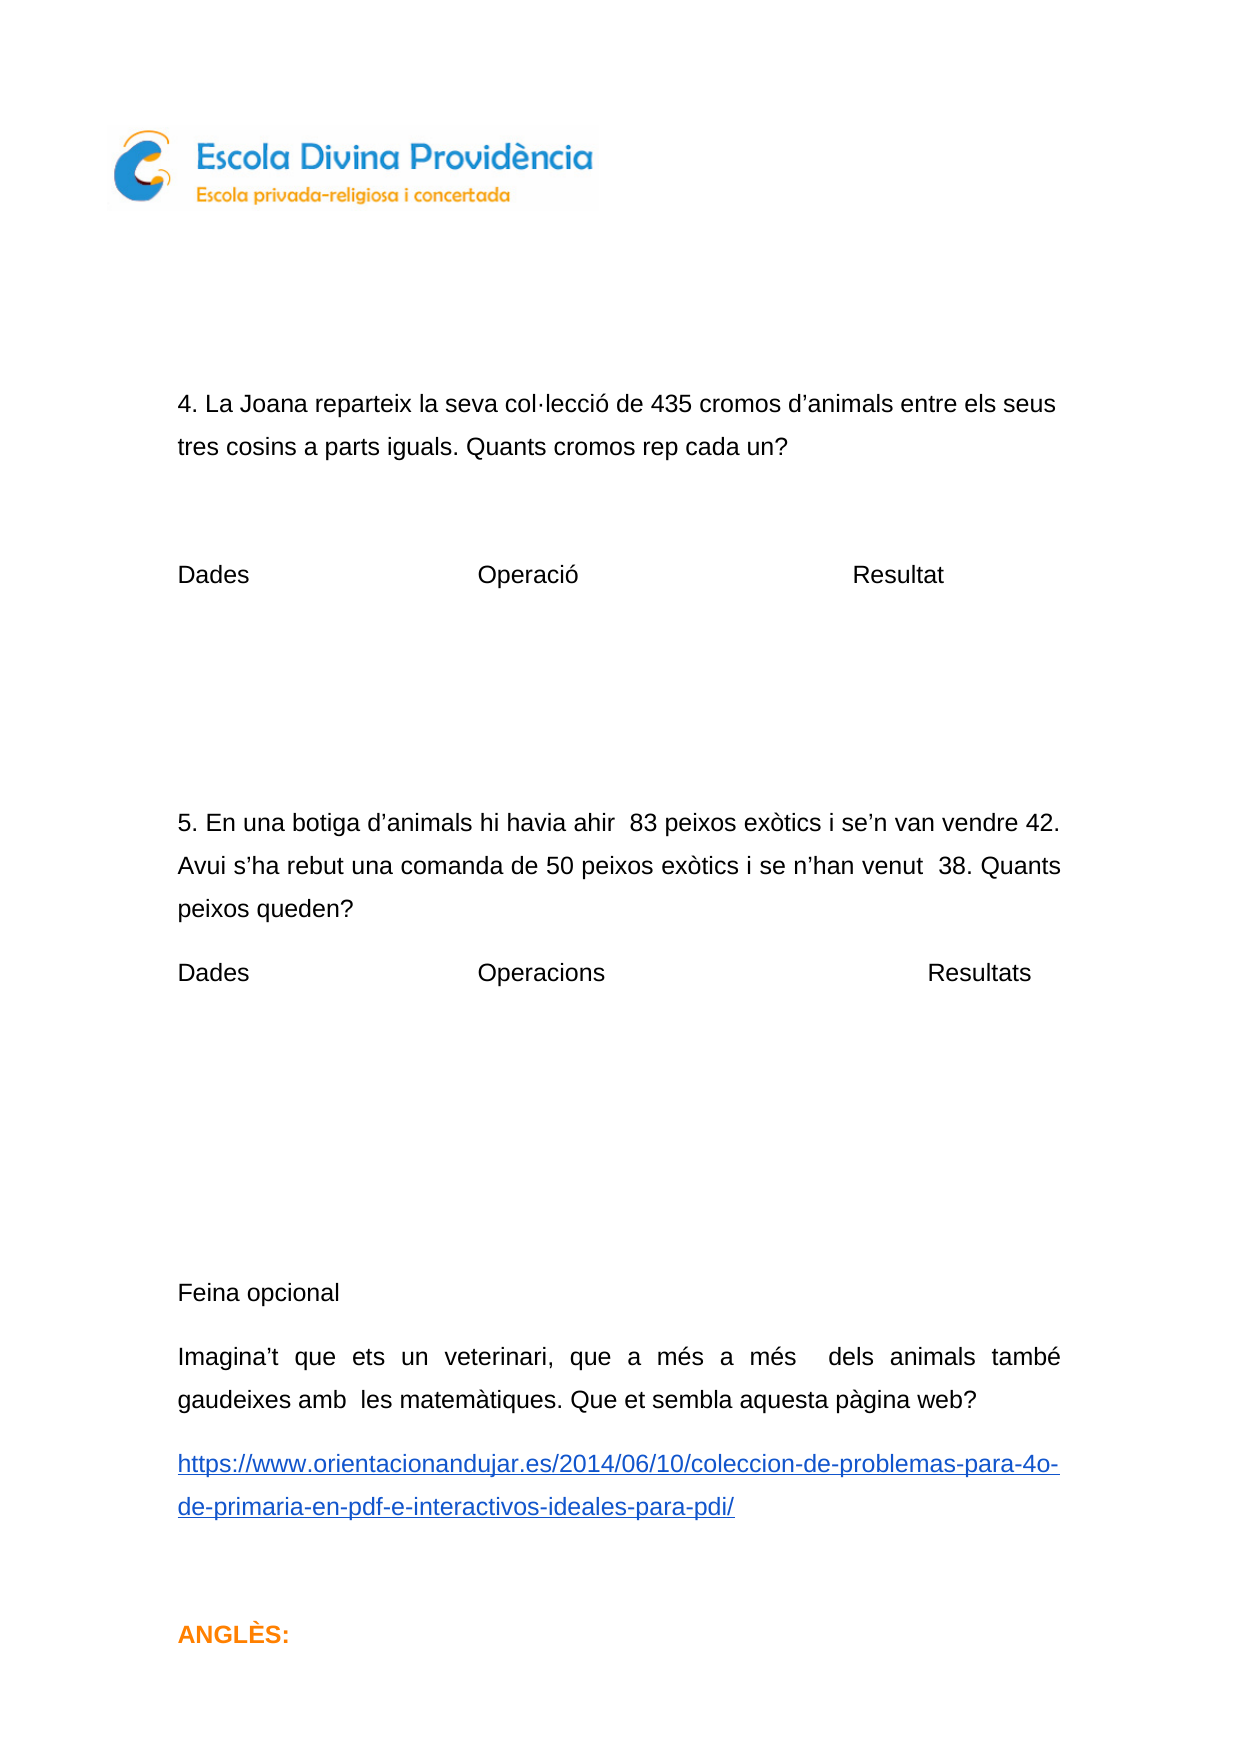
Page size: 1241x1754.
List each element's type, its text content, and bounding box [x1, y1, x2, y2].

text https://www.orientacionandujar.es/2014/06/10/coleccion-de-problemas-para-4o-de-primaria-en-pdf-e-interactivos-ideales-para-pdi/ [177, 1449, 1063, 1521]
text ANGLÈS: [177, 1620, 1063, 1648]
text 4. La Joana reparteix la seva col·lecció de 435 cromos d’animals entre els seus tres cosins a parts iguals. Quants cromos rep cada un? [177, 389, 1063, 461]
text Dades Operació Resultat [177, 560, 1063, 589]
text Dades Operacions Resultats [177, 958, 1063, 987]
picture [106, 125, 599, 211]
text Imagina’t que ets un veterinari, que a més a més dels animals també gaudeixes amb les matemàtiques. Que et sembla aquesta pàgina web? [177, 1342, 1063, 1413]
text Feina opcional [177, 1278, 1063, 1306]
text 5. En una botiga d’animals hi havia ahir 83 peixos exòtics i se’n van vendre 42. Avui s’ha rebut una comanda de 50 peixos exòtics i se n’han venut 38. Quants peixos queden? [177, 808, 1063, 923]
